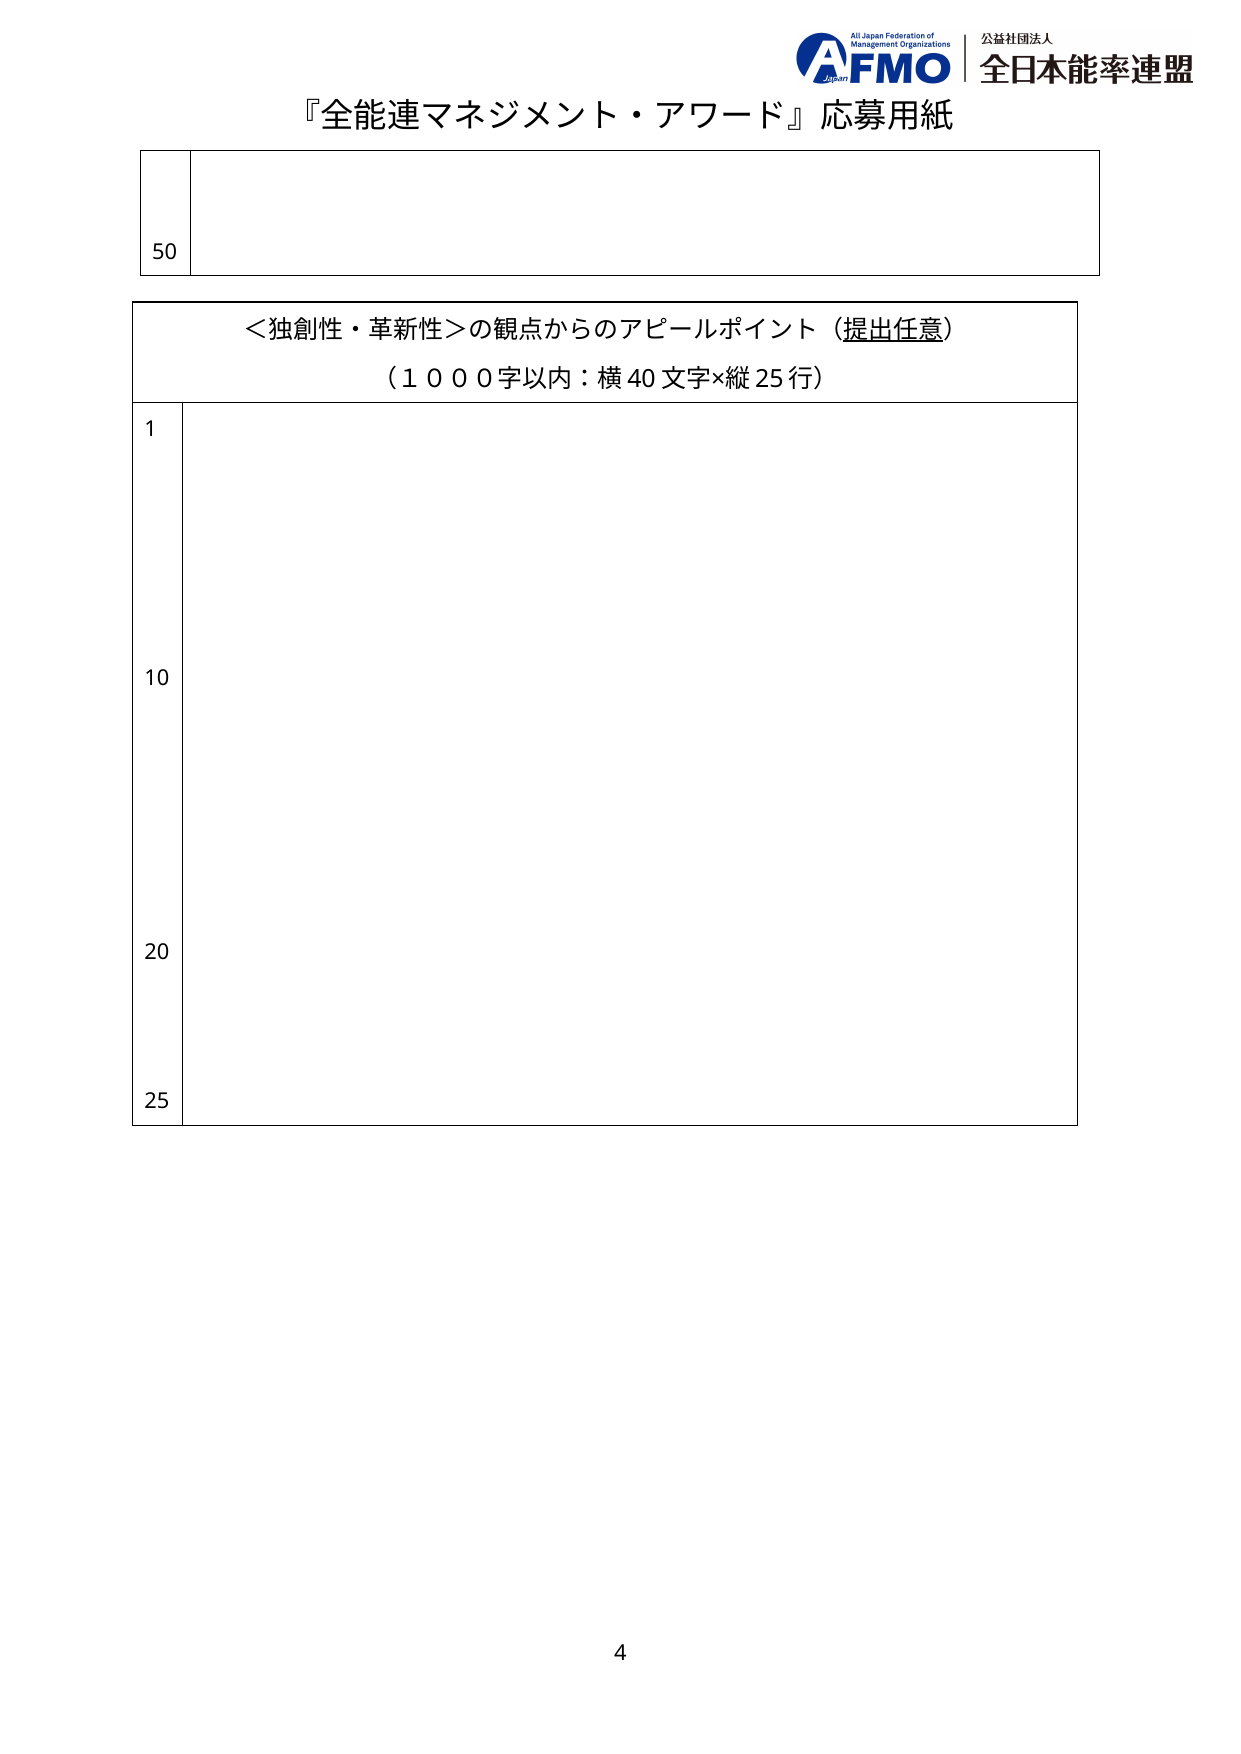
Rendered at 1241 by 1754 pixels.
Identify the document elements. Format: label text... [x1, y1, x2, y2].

table_cell 1 10 20 30 40 50 [141, 151, 190, 275]
table_cell [191, 151, 1099, 275]
table_cell [183, 403, 1077, 1125]
table_header ＜独創性・革新性＞の観点からのアピールポイント（提出任意） （１０００字以内：横40文字×縦25行） [133, 303, 1077, 402]
picture [795, 29, 1194, 88]
table_cell 1 10 20 25 [133, 403, 182, 1125]
